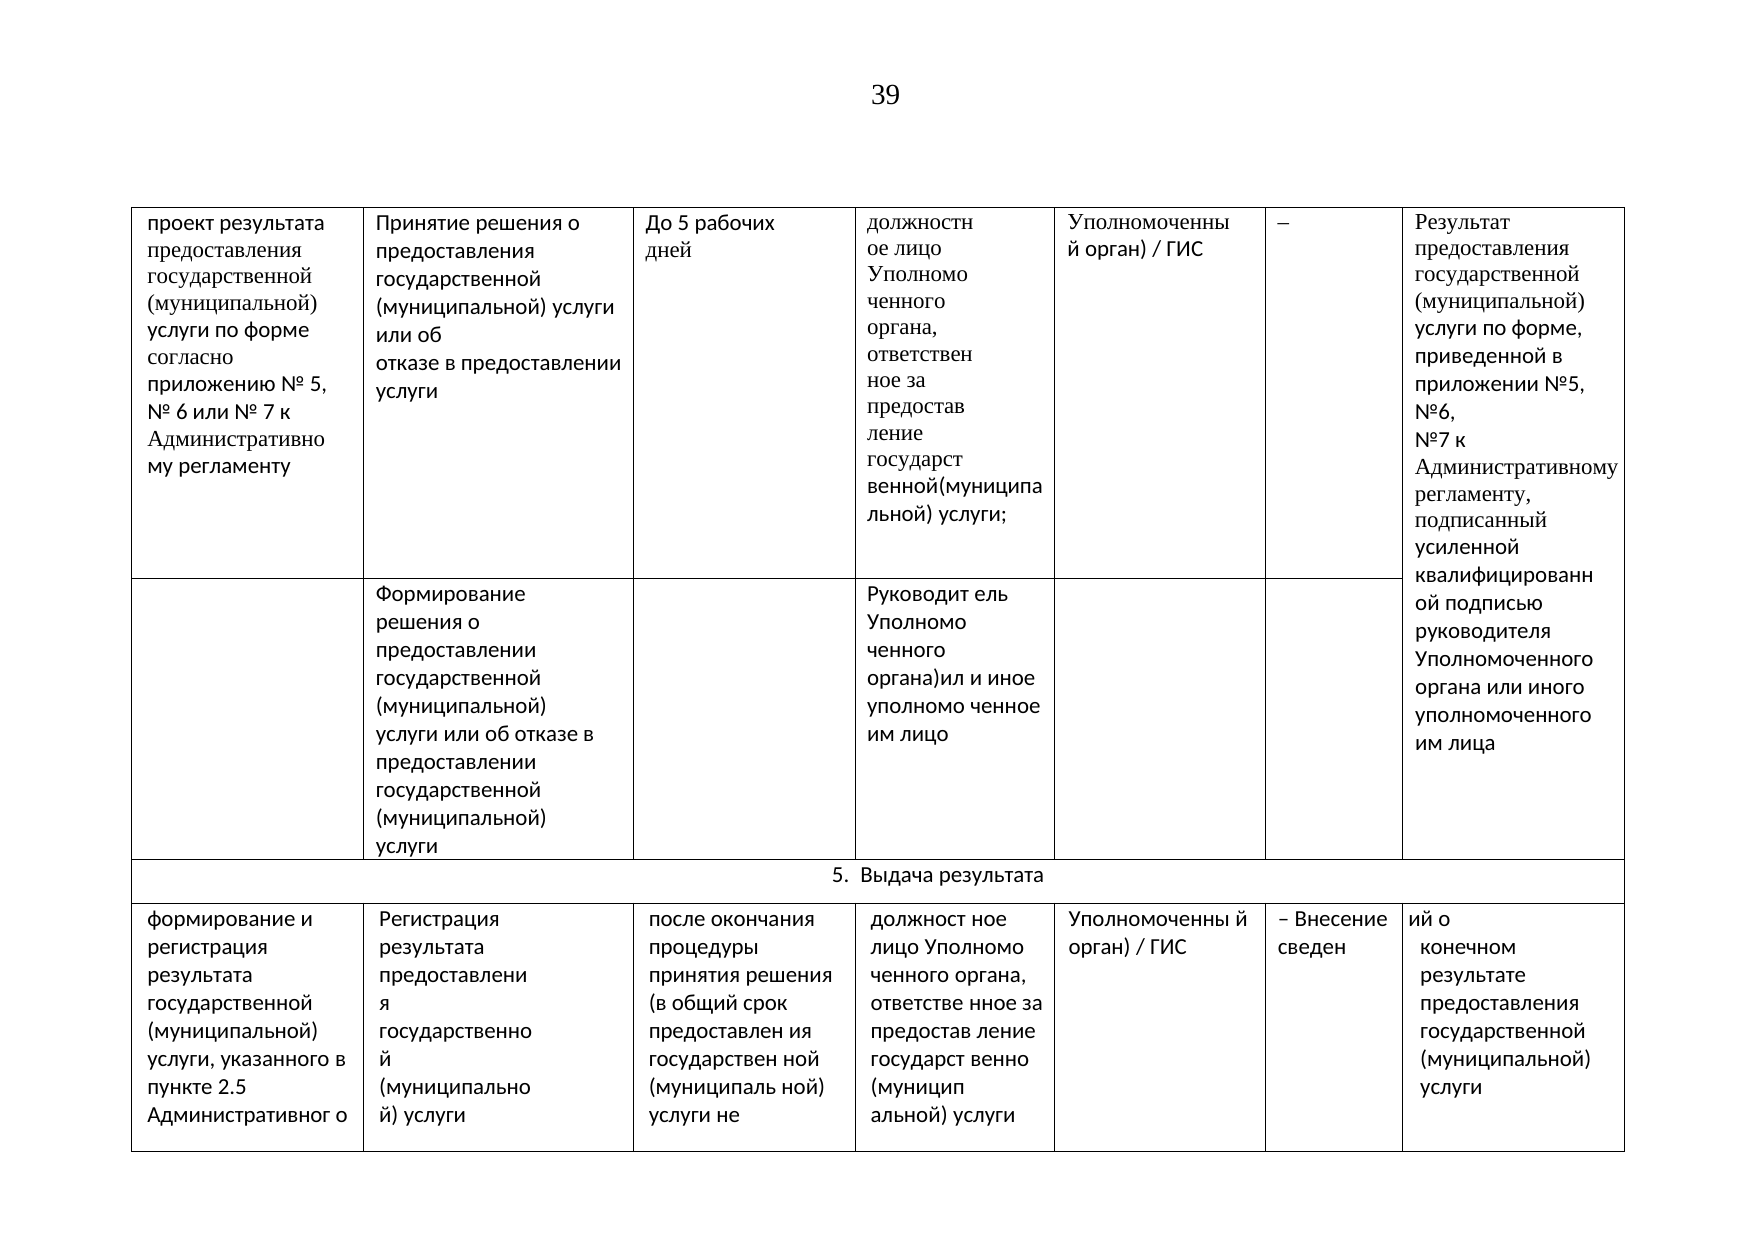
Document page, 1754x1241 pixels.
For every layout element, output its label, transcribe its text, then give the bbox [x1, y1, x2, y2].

table_cell – [1266, 208, 1402, 578]
table_cell проект результата предоставления государственной (муниципальной) услуги по форме согласно приложению № 5, № 6 или № 7 к Административно му регламенту [132, 208, 363, 578]
table_cell Принятие решения о предоставления государственной (муниципальной) услуги или об отказе в предоставлении услуги [364, 208, 633, 578]
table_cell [1403, 904, 1624, 1151]
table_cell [132, 904, 363, 1151]
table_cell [856, 904, 1054, 1151]
table_cell [1055, 579, 1265, 859]
table_cell – Внесение сведен [1266, 904, 1402, 1151]
table_cell должностн ое лицо Уполномо ченного органа, ответствен ное за предостав ление государст венной(муниципа льной) услуги; [856, 208, 1054, 578]
table_cell [634, 579, 855, 859]
table_cell 5. Выдача результата [132, 860, 1624, 903]
table_cell [1266, 579, 1402, 859]
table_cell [1055, 904, 1265, 1151]
table_cell До 5 рабочих дней [634, 208, 855, 578]
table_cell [364, 904, 633, 1151]
table_cell Результат предоставления государственной (муниципальной) услуги по форме, приведенной в приложении №5, №6, №7 к Административному регламенту, подписанный усиленной квалифицированной подписью руководителя Уполномоченного органа или иного уполномоченного им лица [1403, 208, 1624, 859]
table_cell Уполномоченны й орган) / ГИС [1055, 208, 1265, 578]
table_cell Руководит ель Уполномо ченного органа)ил и иное уполномо ченное им лицо [856, 579, 1054, 859]
table_cell Формирование решения о предоставлении государственной (муниципальной) услуги или об отказе в предоставлении государственной (муниципальной) услуги [364, 579, 633, 859]
table_cell [132, 579, 363, 859]
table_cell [634, 904, 855, 1151]
